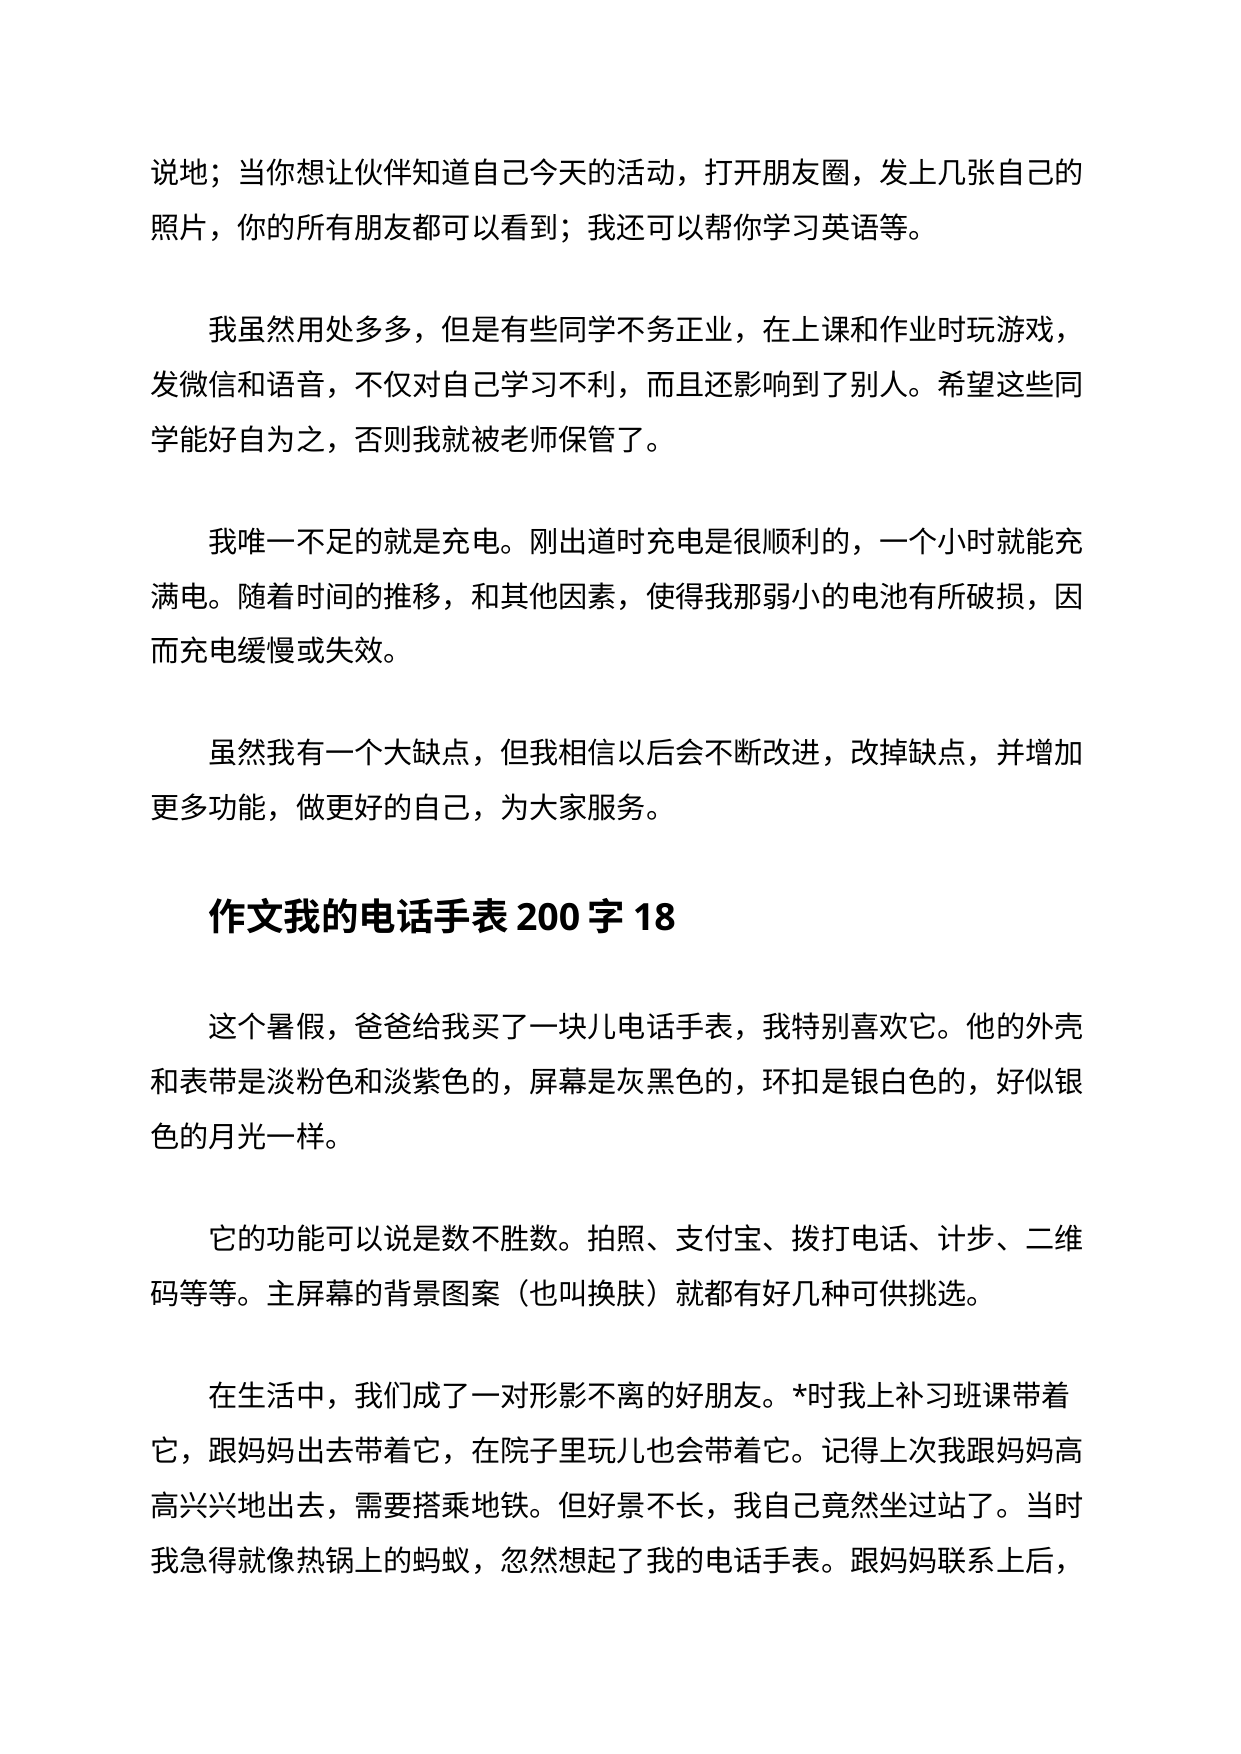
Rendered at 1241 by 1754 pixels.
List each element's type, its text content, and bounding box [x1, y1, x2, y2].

text 它的功能可以说是数不胜数。拍照、支付宝、拨打电话、计步、二维码等等。主屏幕的背景图案（也叫换肤）就都有好几种可供挑选。 [150, 1216, 1090, 1313]
text 虽然我有一个大缺点，但我相信以后会不断改进，改掉缺点，并增加更多功能，做更好的自己，为大家服务。 [150, 730, 1090, 827]
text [150, 150, 1090, 247]
text 我虽然用处多多，但是有些同学不务正业，在上课和作业时玩游戏，发微信和语音，不仅对自己学习不利，而且还影响到了别人。希望这些同学能好自为之，否则我就被老师保管了。 [150, 307, 1090, 459]
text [150, 1372, 1090, 1579]
text 作文我的电话手表200字18 [150, 886, 1090, 941]
text 我唯一不足的就是充电。刚出道时充电是很顺利的，一个小时就能充满电。随着时间的推移，和其他因素，使得我那弱小的电池有所破损，因而充电缓慢或失效。 [150, 518, 1090, 670]
text 这个暑假，爸爸给我买了一块儿电话手表，我特别喜欢它。他的外壳和表带是淡粉色和淡紫色的，屏幕是灰黑色的，环扣是银白色的，好似银色的月光一样。 [150, 1004, 1090, 1156]
